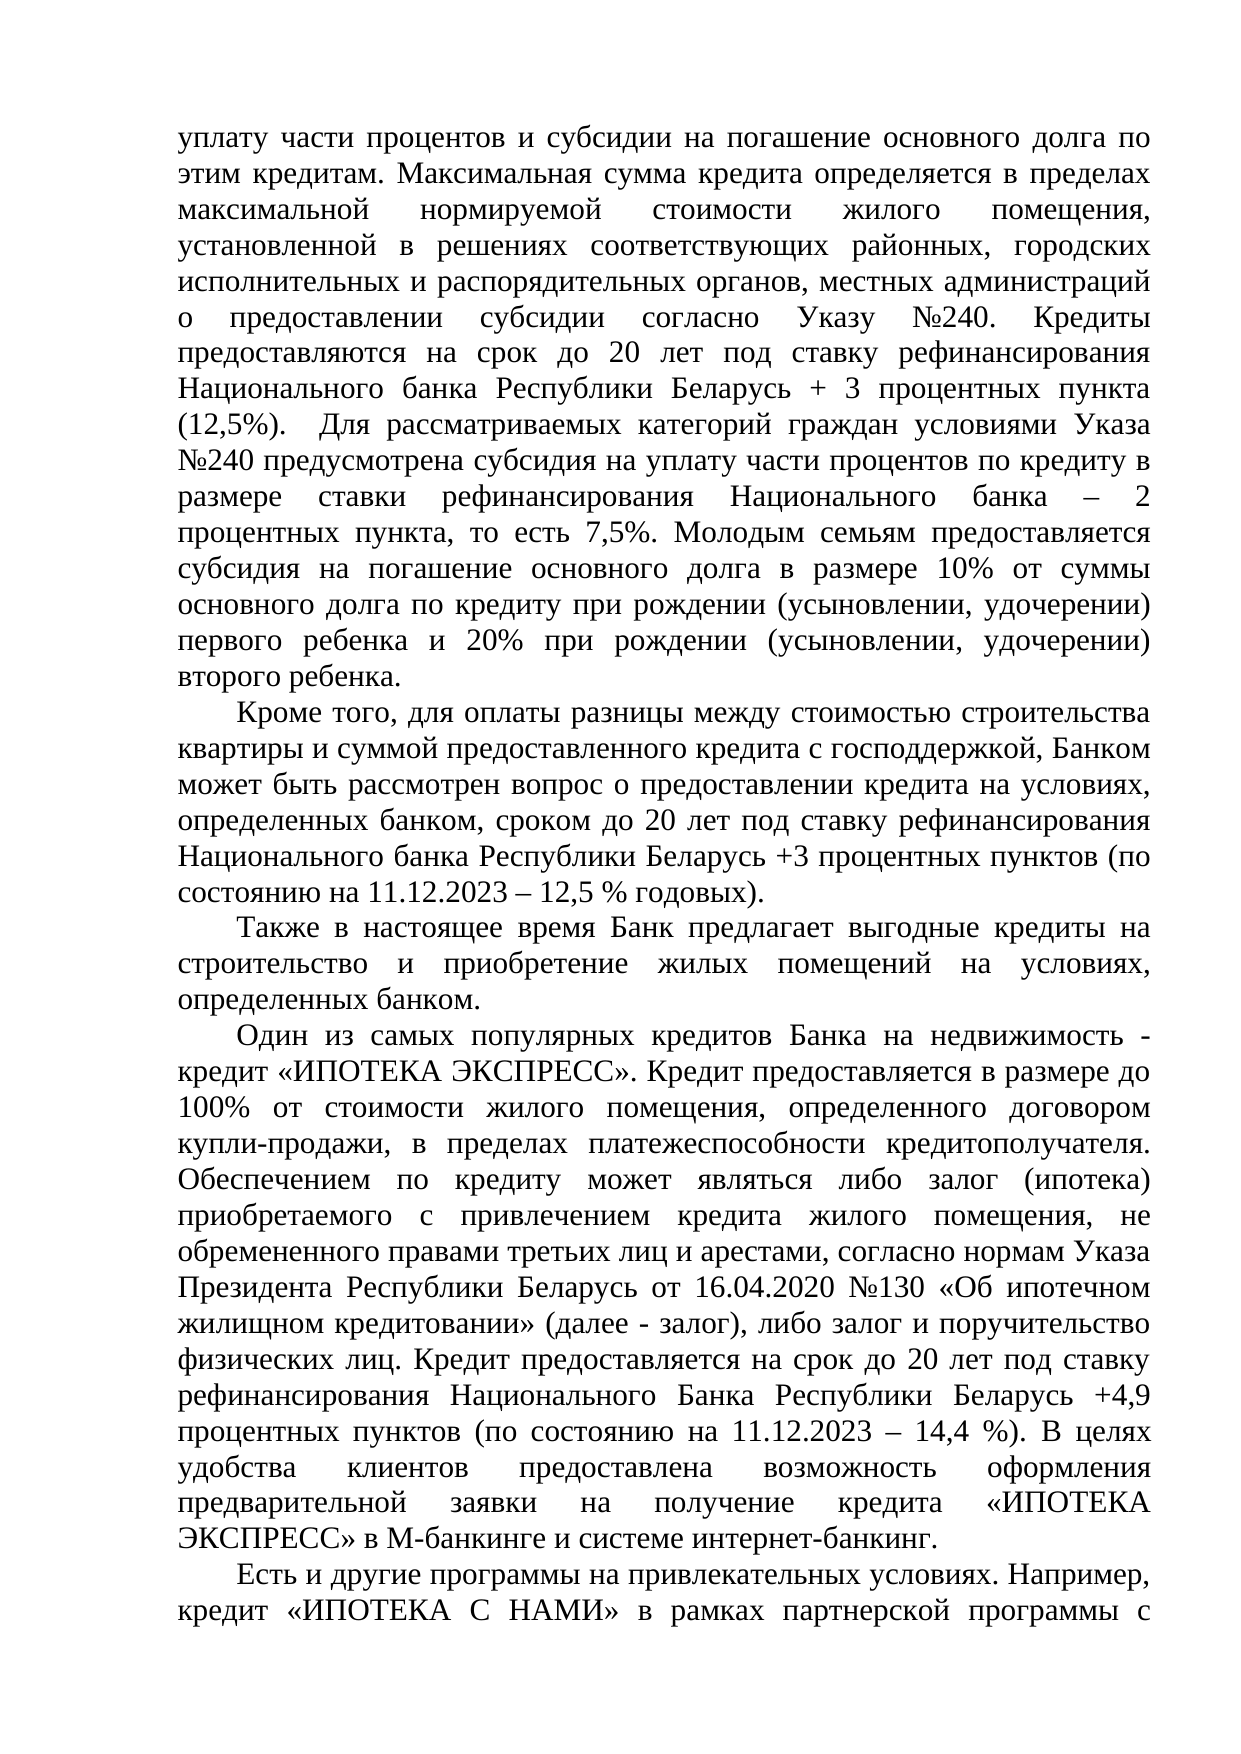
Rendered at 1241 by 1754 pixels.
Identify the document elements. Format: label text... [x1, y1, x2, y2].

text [177, 1556, 1152, 1627]
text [177, 118, 1152, 693]
text Также в настоящее время Банк предлагает выгодные кредиты на строительство и приобретение жилых помещений на условиях, определенных банком. [177, 909, 1152, 1017]
text Один из самых популярных кредитов Банка на недвижимость - кредит «ИПОТЕКА ЭКСПРЕСС». Кредит предоставляется в размере до 100% от стоимости жилого помещения, определенного договором купли-продажи, в пределах платежеспособности кредитополучателя. Обеспечением по кредиту может являться либо залог (ипотека) приобретаемого с привлечением кредита жилого помещения, не обремененного правами третьих лиц и арестами, согласно нормам Указа Президента Республики Беларусь от 16.04.2020 №130 «Об ипотечном жилищном кредитовании» (далее - залог), либо залог и поручительство физических лиц. Кредит предоставляется на срок до 20 лет под ставку рефинансирования Национального Банка Республики Беларусь +4,9 процентных пунктов (по состоянию на 11.12.2023 – 14,4 %). В целях удобства клиентов предоставлена возможность оформления предварительной заявки на получение кредита «ИПОТЕКА ЭКСПРЕСС» в М-банкинге и системе интернет-банкинг. [177, 1017, 1152, 1556]
text Кроме того, для оплаты разницы между стоимостью строительства квартиры и суммой предоставленного кредита с господдержкой, Банком может быть рассмотрен вопрос о предоставлении кредита на условиях, определенных банком, сроком до 20 лет под ставку рефинансирования Национального банка Республики Беларусь +3 процентных пунктов (по состоянию на 11.12.2023 – 12,5 % годовых). [177, 693, 1152, 909]
